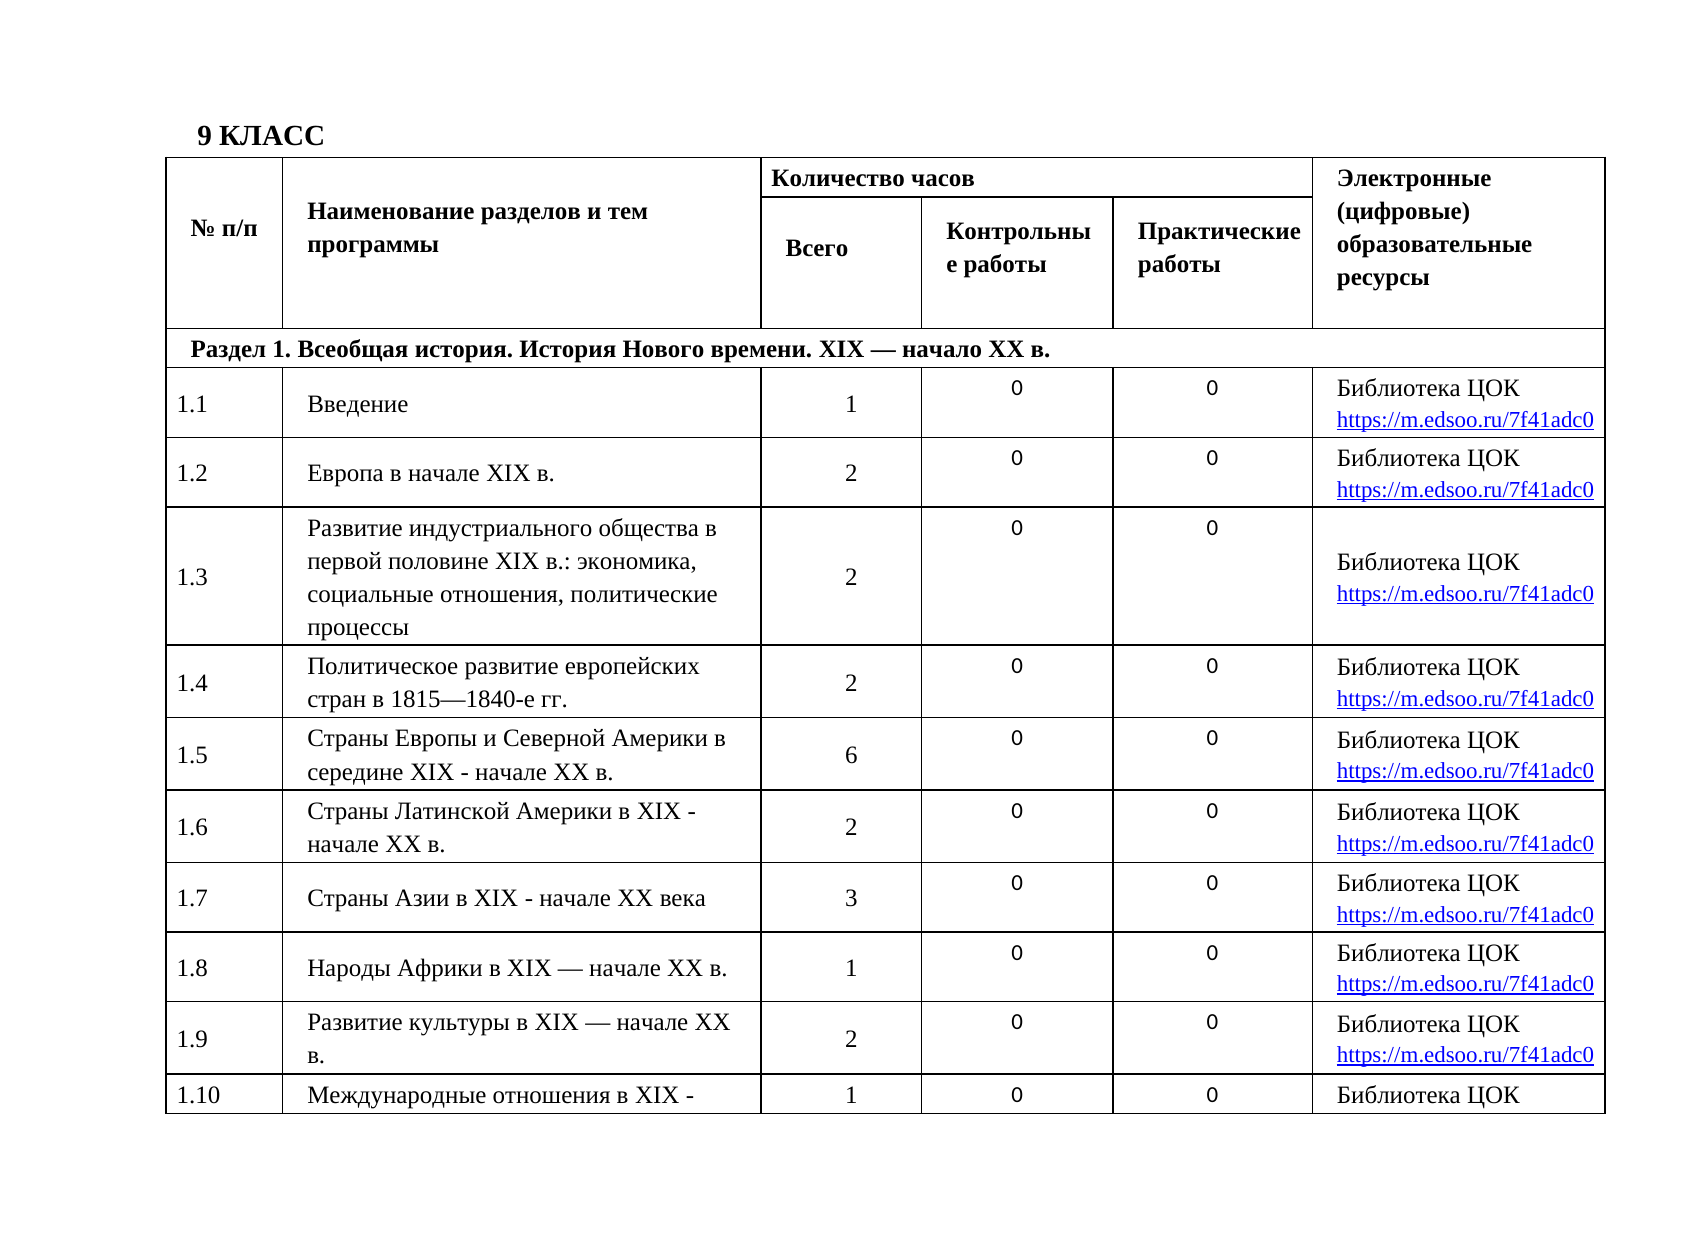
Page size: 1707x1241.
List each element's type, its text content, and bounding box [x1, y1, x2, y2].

table_cell 2 [762, 508, 921, 644]
table_cell 0 [1114, 508, 1312, 644]
table_cell 1.4 [167, 646, 282, 717]
table_cell Библиотека ЦОК https://m.edsoo.ru/7f41adc0 [1313, 368, 1604, 436]
table_cell Развитие культуры в XIX — начале ХХ в. [283, 1002, 760, 1073]
table_cell 0 [1114, 646, 1312, 717]
table_cell 1.8 [167, 933, 282, 1001]
table_cell 2 [762, 438, 921, 506]
table_cell 0 [922, 368, 1112, 436]
table_cell 2 [762, 646, 921, 717]
table_cell 1 [762, 1075, 921, 1112]
table_cell Библиотека ЦОК https://m.edsoo.ru/7f41adc0 [1313, 791, 1604, 862]
table_cell 0 [922, 508, 1112, 644]
table_cell 0 [922, 438, 1112, 506]
table_cell 1.6 [167, 791, 282, 862]
table_cell 0 [922, 863, 1112, 931]
table_cell Введение [283, 368, 760, 436]
table_cell 0 [1114, 791, 1312, 862]
table_cell 0 [922, 933, 1112, 1001]
table_cell 6 [762, 718, 921, 789]
table_cell 2 [762, 791, 921, 862]
table_cell Народы Африки в ХIХ — начале ХХ в. [283, 933, 760, 1001]
table_cell 0 [1114, 718, 1312, 789]
table_cell Библиотека ЦОК https://m.edsoo.ru/7f41adc0 [1313, 933, 1604, 1001]
table_header Количество часов [762, 158, 1312, 196]
table_cell 1.3 [167, 508, 282, 644]
table_cell Страны Азии в XIX - начале XX века [283, 863, 760, 931]
text 9 КЛАСС [190, 118, 1618, 152]
table_cell 1.1 [167, 368, 282, 436]
table_cell 2 [762, 1002, 921, 1073]
table_cell 1.5 [167, 718, 282, 789]
table_header Электронные (цифровые) образовательные ресурсы [1313, 158, 1604, 327]
table_cell Раздел 1. Всеобщая история. История Нового времени. XIХ — начало ХХ в. [167, 329, 1604, 367]
table_cell Развитие индустриального общества в первой половине XIX в.: экономика, социальные отношения, политические процессы [283, 508, 760, 644]
table_cell 0 [922, 1002, 1112, 1073]
table_cell Библиотека ЦОК https://m.edsoo.ru/7f41adc0 [1313, 508, 1604, 644]
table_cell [1313, 1075, 1604, 1112]
table_cell 1.10 [167, 1075, 282, 1112]
table_cell 0 [922, 791, 1112, 862]
table_header № п/п [167, 158, 282, 327]
table_cell 0 [922, 718, 1112, 789]
table_cell 0 [922, 1075, 1112, 1112]
table_cell Библиотека ЦОК https://m.edsoo.ru/7f41adc0 [1313, 646, 1604, 717]
table_cell 1.7 [167, 863, 282, 931]
table_cell 1 [762, 368, 921, 436]
table_cell Страны Латинской Америки в XIX - начале XX в. [283, 791, 760, 862]
table_cell 0 [1114, 368, 1312, 436]
table_cell 0 [1114, 1002, 1312, 1073]
table_cell 1.2 [167, 438, 282, 506]
table_cell 0 [1114, 863, 1312, 931]
table_cell 0 [1114, 933, 1312, 1001]
table_cell Европа в начале XIX в. [283, 438, 760, 506]
table_cell Контрольные работы [922, 198, 1112, 327]
table_cell 0 [1114, 438, 1312, 506]
table_cell 1.9 [167, 1002, 282, 1073]
table_cell Политическое развитие европейских стран в 1815—1840-е гг. [283, 646, 760, 717]
table_cell Страны Европы и Северной Америки в середине XIX - начале XX в. [283, 718, 760, 789]
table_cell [283, 1075, 760, 1112]
table_cell 0 [922, 646, 1112, 717]
table_cell Библиотека ЦОК https://m.edsoo.ru/7f41adc0 [1313, 863, 1604, 931]
table_cell 1 [762, 933, 921, 1001]
table_cell Всего [762, 198, 921, 327]
table_cell Библиотека ЦОК https://m.edsoo.ru/7f41adc0 [1313, 438, 1604, 506]
table_header Наименование разделов и тем программы [283, 158, 760, 327]
table_cell Практические работы [1114, 198, 1312, 327]
table_cell Библиотека ЦОК https://m.edsoo.ru/7f41adc0 [1313, 718, 1604, 789]
table_cell 0 [1114, 1075, 1312, 1112]
table_cell 3 [762, 863, 921, 931]
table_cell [1313, 1002, 1604, 1073]
